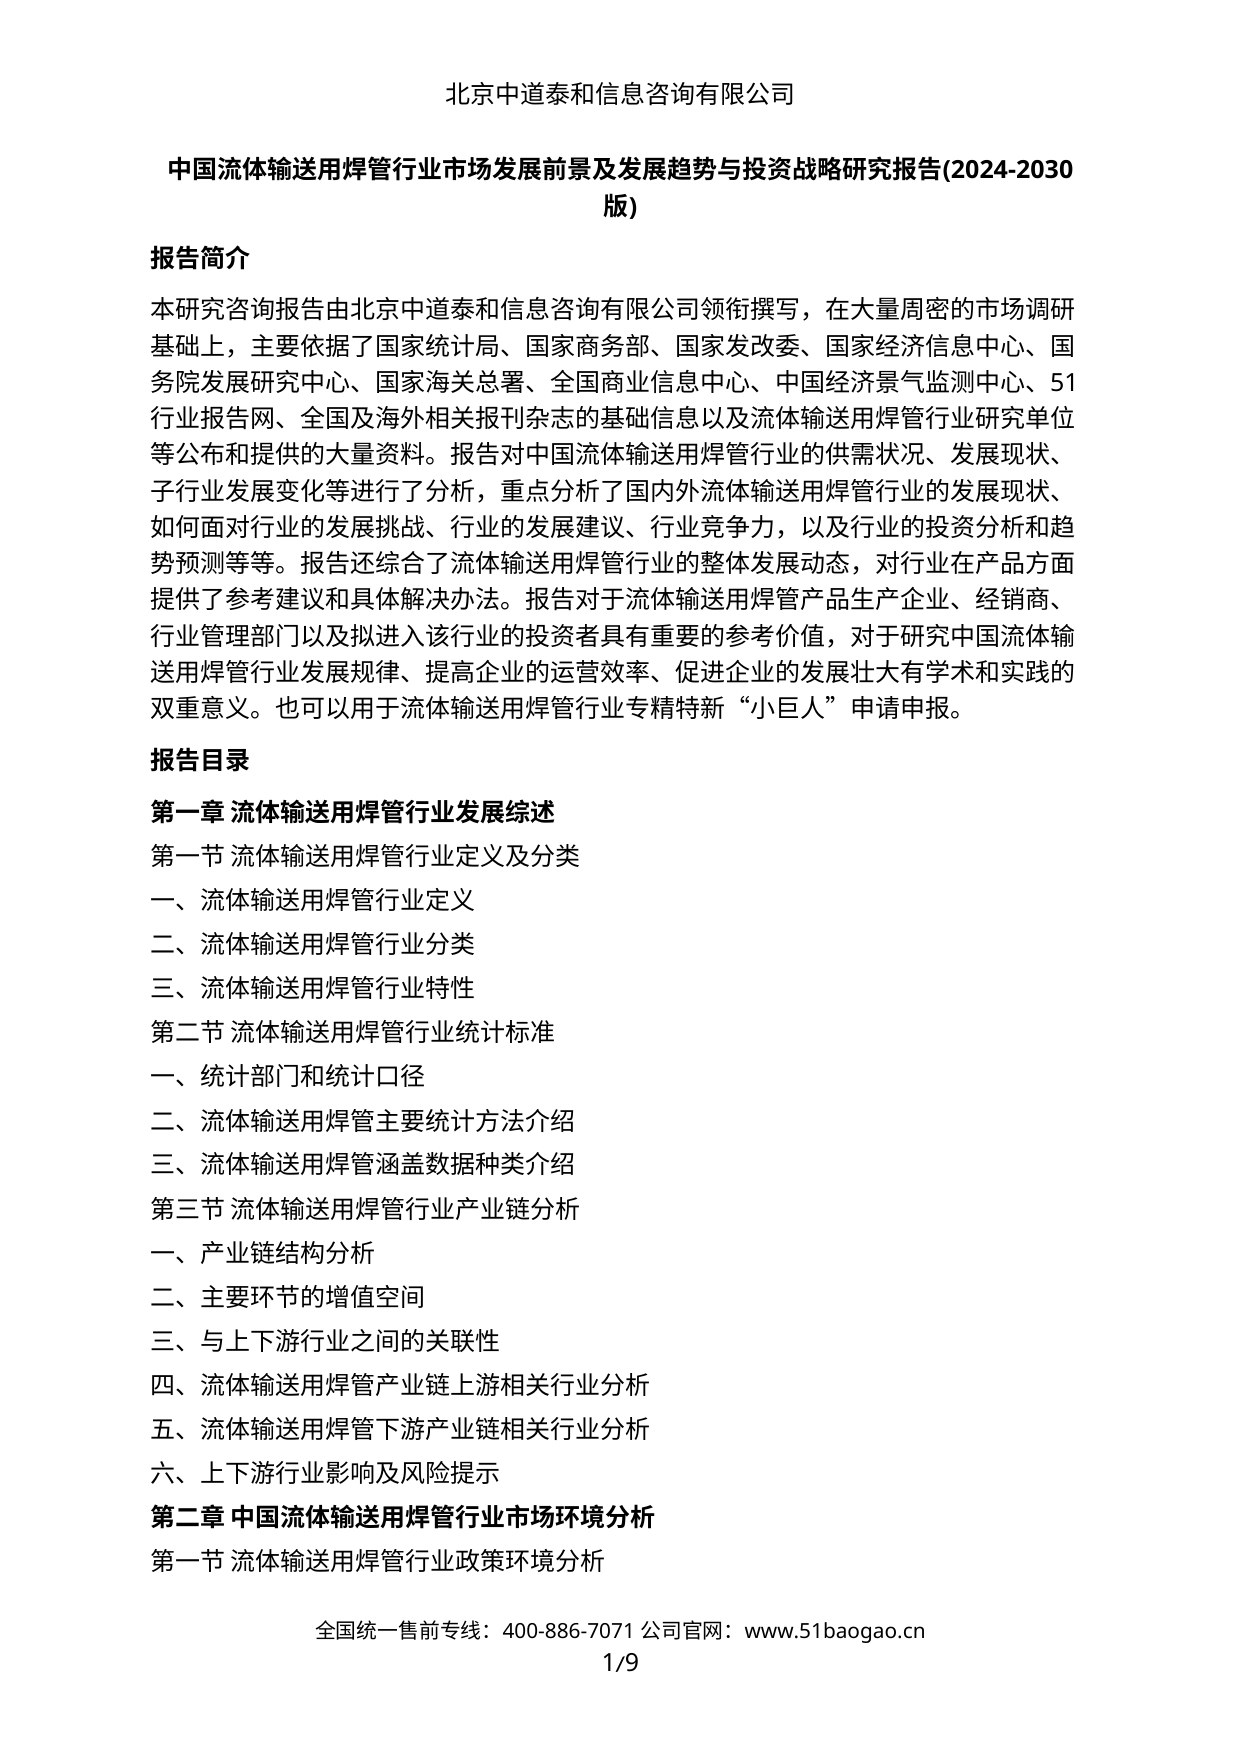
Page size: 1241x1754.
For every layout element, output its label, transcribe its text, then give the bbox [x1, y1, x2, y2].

text 三、流体输送用焊管涵盖数据种类介绍 [150, 1145, 1090, 1181]
text 六、上下游行业影响及风险提示 [150, 1453, 1090, 1490]
text 第一章 流体输送用焊管行业发展综述 [150, 792, 1090, 829]
text 第一节 流体输送用焊管行业定义及分类 [150, 837, 1090, 873]
text 第三节 流体输送用焊管行业产业链分析 [150, 1189, 1090, 1225]
text 一、产业链结构分析 [150, 1233, 1090, 1269]
text 第一节 流体输送用焊管行业政策环境分析 [150, 1542, 1090, 1578]
text 中国流体输送用焊管行业市场发展前景及发展趋势与投资战略研究报告(2024-2030版) [150, 150, 1090, 222]
text 四、流体输送用焊管产业链上游相关行业分析 [150, 1365, 1090, 1402]
text 三、流体输送用焊管行业特性 [150, 969, 1090, 1005]
text 报告目录 [150, 741, 1090, 777]
text 五、流体输送用焊管下游产业链相关行业分析 [150, 1409, 1090, 1446]
text 一、流体输送用焊管行业定义 [150, 881, 1090, 917]
text 二、主要环节的增值空间 [150, 1277, 1090, 1313]
text 二、流体输送用焊管主要统计方法介绍 [150, 1101, 1090, 1137]
text 三、与上下游行业之间的关联性 [150, 1321, 1090, 1357]
text 一、统计部门和统计口径 [150, 1057, 1090, 1093]
text 第二节 流体输送用焊管行业统计标准 [150, 1013, 1090, 1049]
text 本研究咨询报告由北京中道泰和信息咨询有限公司领衔撰写，在大量周密的市场调研基础上，主要依据了国家统计局、国家商务部、国家发改委、国家经济信息中心、国务院发展研究中心、国家海关总署、全国商业信息中心、中国经济景气监测中心、51行业报告网、全国及海外相关报刊杂志的基础信息以及流体输送用焊管行业研究单位等公布和提供的大量资料。报告对中国流体输送用焊管行业的供需状况、发展现状、子行业发展变化等进行了分析，重点分析了国内外流体输送用焊管行业的发展现状、如何面对行业的发展挑战、行业的发展建议、行业竞争力，以及行业的投资分析和趋势预测等等。报告还综合了流体输送用焊管行业的整体发展动态，对行业在产品方面提供了参考建议和具体解决办法。报告对于流体输送用焊管产品生产企业、经销商、行业管理部门以及拟进入该行业的投资者具有重要的参考价值，对于研究中国流体输送用焊管行业发展规律、提高企业的运营效率、促进企业的发展壮大有学术和实践的双重意义。也可以用于流体输送用焊管行业专精特新“小巨人”申请申报。 [150, 290, 1090, 725]
text 报告简介 [150, 238, 1090, 274]
text 二、流体输送用焊管行业分类 [150, 925, 1090, 961]
text 第二章 中国流体输送用焊管行业市场环境分析 [150, 1497, 1090, 1534]
